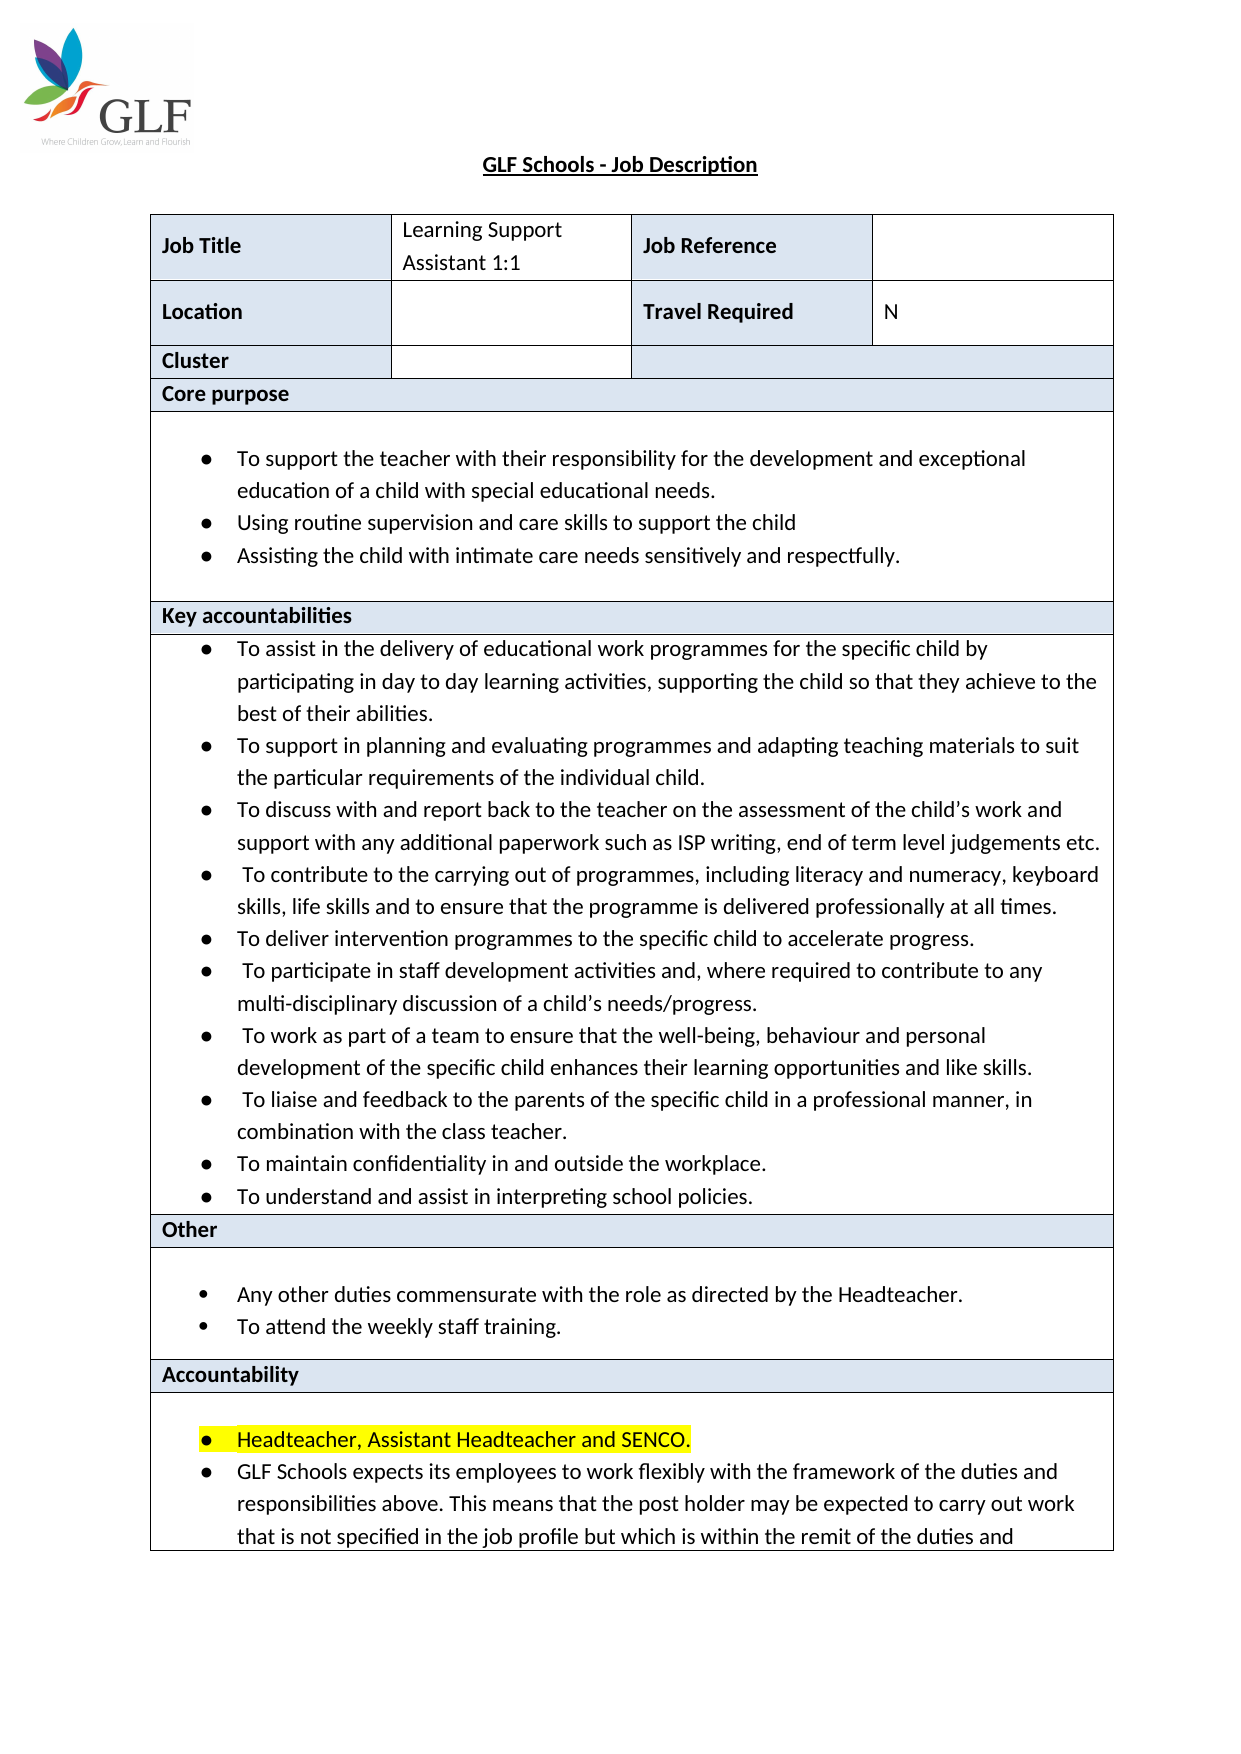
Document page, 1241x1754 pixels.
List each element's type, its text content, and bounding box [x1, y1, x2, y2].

table_cell To support the teacher with their responsibility for the development and exceptional education of a child with special educational needs. Using routine supervision and care skills to support the child Assisting the child with intimate care needs sensitively and respectfully. [151, 412, 1113, 601]
table_cell Any other duties commensurate with the role as directed by the Headteacher. To attend the weekly staff training. [151, 1248, 1113, 1359]
table_cell Cluster [151, 346, 391, 378]
table_cell N [873, 281, 1113, 345]
text GLF Schools - Job Description [150, 150, 1090, 178]
table_cell [392, 346, 631, 378]
table_header [873, 215, 1113, 279]
table_header Learning Support Assistant 1:1 [392, 215, 631, 279]
table_cell [632, 346, 1113, 378]
table_cell Other [151, 1215, 1113, 1247]
table_cell Location [151, 281, 391, 345]
table_header Job Reference [632, 215, 872, 279]
table_cell Core purpose [151, 379, 1113, 411]
table_cell [392, 281, 631, 345]
table_header Job Title [151, 215, 391, 279]
table_cell Travel Required [632, 281, 872, 345]
table_cell Accountability [151, 1360, 1113, 1392]
table_cell Key accountabilities [151, 602, 1113, 633]
picture [20, 23, 194, 153]
table_cell To assist in the delivery of educational work programmes for the specific child by participating in day to day learning activities, supporting the child so that they achieve to the best of their abilities. To support in planning and evaluating programmes and adapting teaching materials to suit the particular requirements of the individual child. To discuss with and report back to the teacher on the assessment of the child’s work and support with any additional paperwork such as ISP writing, end of term level judgements etc. To contribute to the carrying out of programmes, including literacy and numeracy, keyboard skills, life skills and to ensure that the programme is delivered professionally at all times. To deliver intervention programmes to the specific child to accelerate progress. To participate in staff development activities and, where required to contribute to any multi-disciplinary discussion of a child’s needs/progress. To work as part of a team to ensure that the well-being, behaviour and personal development of the specific child enhances their learning opportunities and like skills. To liaise and feedback to the parents of the specific child in a professional manner, in combination with the class teacher. To maintain confidentiality in and outside the workplace. To understand and assist in interpreting school policies. [151, 635, 1113, 1214]
